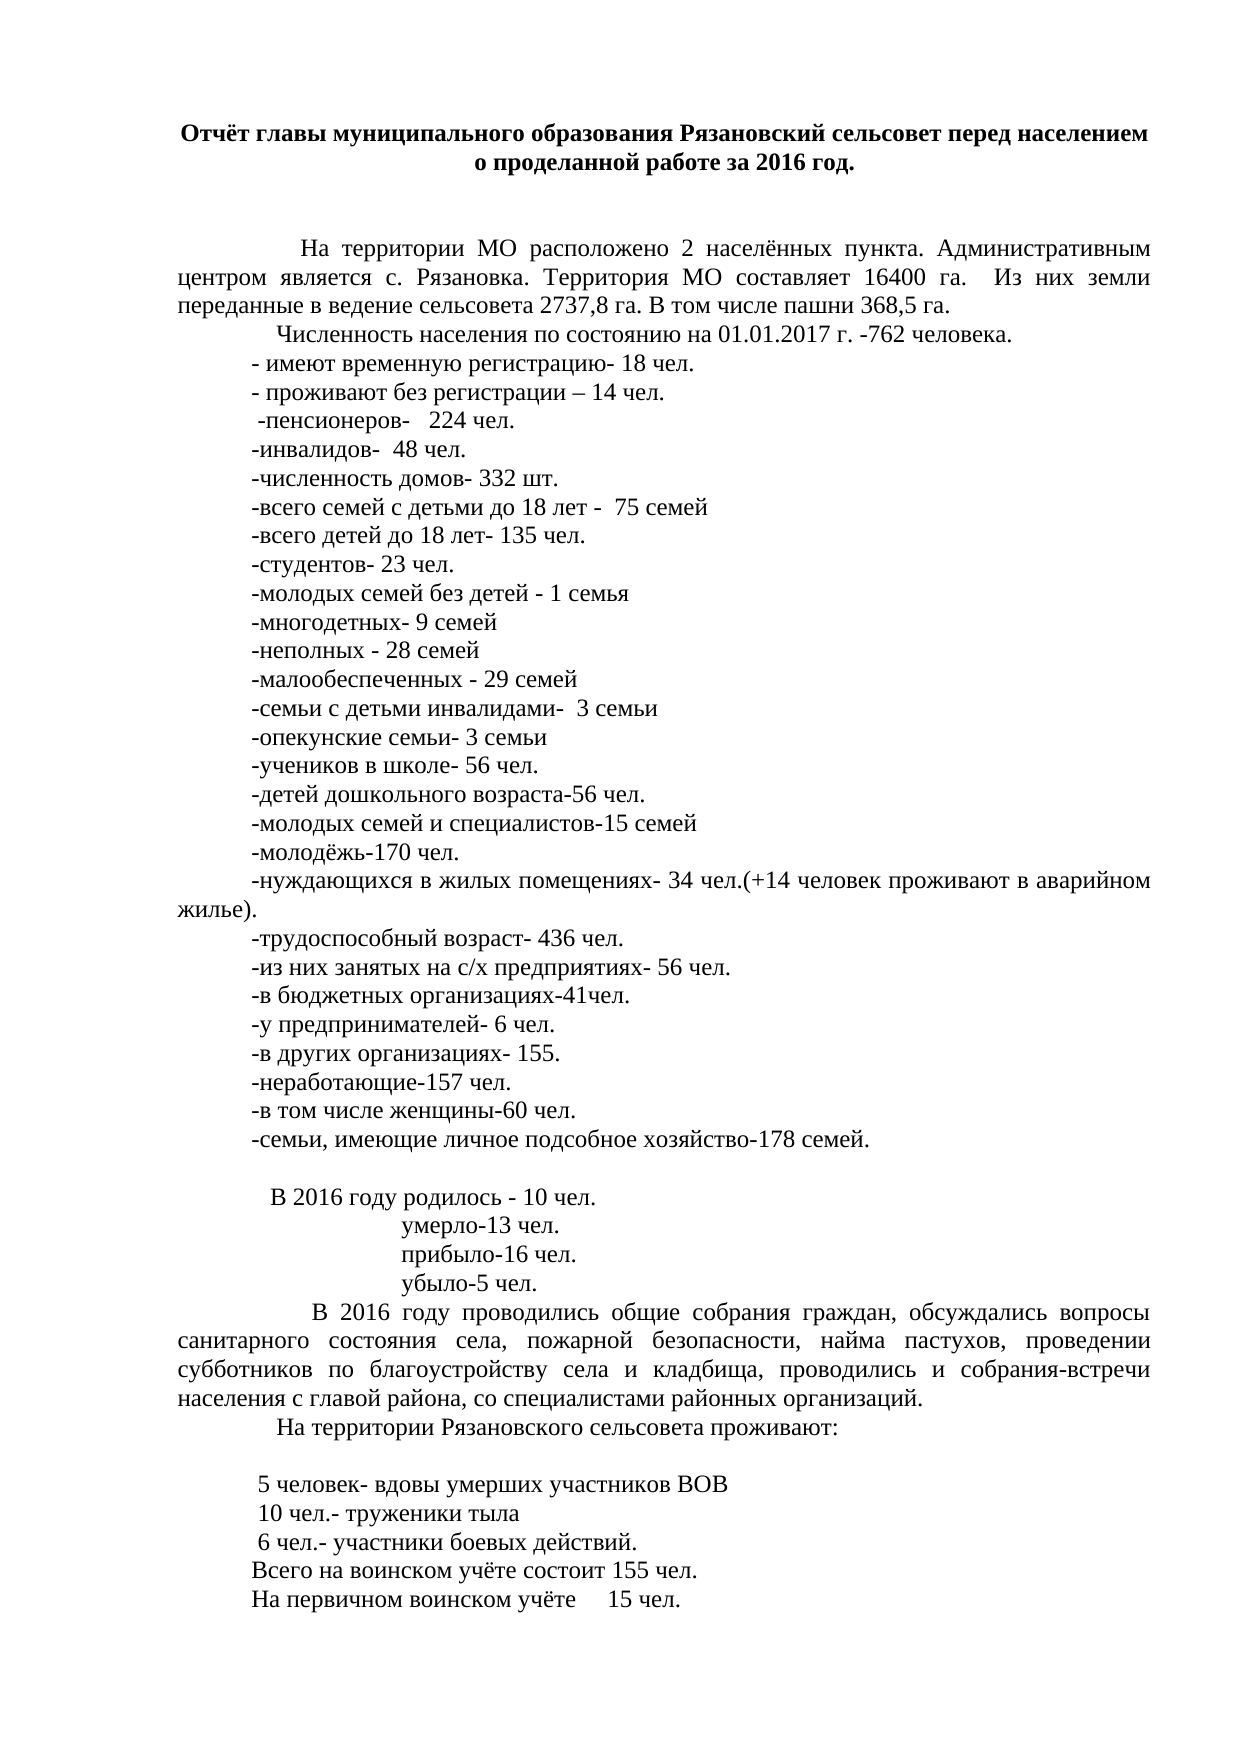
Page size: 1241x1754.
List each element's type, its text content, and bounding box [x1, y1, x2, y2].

text -молодёжь-170 чел. [177, 837, 1152, 866]
text В 2016 году проводились общие собрания граждан, обсуждались вопросы санитарного состояния села, пожарной безопасности, найма пастухов, проведении субботников по благоустройству села и кладбища, проводились и собрания-встречи населения с главой района, со специалистами районных организаций. [177, 1297, 1152, 1412]
text -студентов- 23 чел. [177, 549, 1152, 578]
text - имеют временную регистрацию- 18 чел. [177, 348, 1152, 377]
text -в бюджетных организациях-41чел. [177, 981, 1152, 1009]
text На территории Рязановского сельсовета проживают: [177, 1412, 1152, 1441]
text умерло-13 чел. [177, 1211, 1152, 1239]
text -опекунские семьи- 3 семьи [177, 722, 1152, 751]
text Всего на воинском учёте состоит 155 чел. [177, 1556, 1152, 1584]
text -инвалидов- 48 чел. [177, 434, 1152, 463]
text -малообеспеченных - 29 семей [177, 664, 1152, 693]
text 5 человек- вдовы умерших участников ВОВ [177, 1469, 1152, 1498]
text В 2016 году родилось - 10 чел. [177, 1182, 1152, 1211]
text -всего семей с детьми до 18 лет - 75 семей [177, 492, 1152, 521]
text -из них занятых на с/х предприятиях- 56 чел. [177, 952, 1152, 981]
text Отчёт главы муниципального образования Рязановский сельсовет перед населением о проделанной работе за 2016 год. [177, 118, 1152, 176]
text -у предпринимателей- 6 чел. [177, 1009, 1152, 1038]
text -всего детей до 18 лет- 135 чел. [177, 521, 1152, 549]
text -пенсионеров- 224 чел. [177, 406, 1152, 434]
text -молодых семей без детей - 1 семья [177, 578, 1152, 607]
text -семьи, имеющие личное подсобное хозяйство-178 семей. [177, 1124, 1152, 1153]
text прибыло-16 чел. [177, 1239, 1152, 1268]
text -многодетных- 9 семей [177, 607, 1152, 636]
text -неполных - 28 семей [177, 636, 1152, 664]
text 10 чел.- труженики тыла [177, 1498, 1152, 1527]
text убыло-5 чел. [177, 1268, 1152, 1297]
text - проживают без регистрации – 14 чел. [177, 377, 1152, 406]
text 6 чел.- участники боевых действий. [177, 1527, 1152, 1556]
text -в том числе женщины-60 чел. [177, 1096, 1152, 1124]
text На первичном воинском учёте 15 чел. [177, 1584, 1152, 1613]
text На территории МО расположено 2 населённых пункта. Административным центром является с. Рязановка. Территория МО составляет 16400 га. Из них земли переданные в ведение сельсовета 2737,8 га. В том числе пашни 368,5 га. [177, 233, 1152, 319]
text -трудоспособный возраст- 436 чел. [177, 923, 1152, 952]
text -учеников в школе- 56 чел. [177, 751, 1152, 779]
text -семьи с детьми инвалидами- 3 семьи [177, 693, 1152, 722]
text -детей дошкольного возраста-56 чел. [177, 779, 1152, 808]
text -нуждающихся в жилых помещениях- 34 чел.(+14 человек проживают в аварийном жилье). [177, 866, 1152, 923]
text Численность населения по состоянию на 01.01.2017 г. -762 человека. [177, 319, 1152, 348]
text -численность домов- 332 шт. [177, 463, 1152, 492]
text -неработающие-157 чел. [177, 1067, 1152, 1096]
text -молодых семей и специалистов-15 семей [177, 808, 1152, 837]
text -в других организациях- 155. [177, 1038, 1152, 1067]
